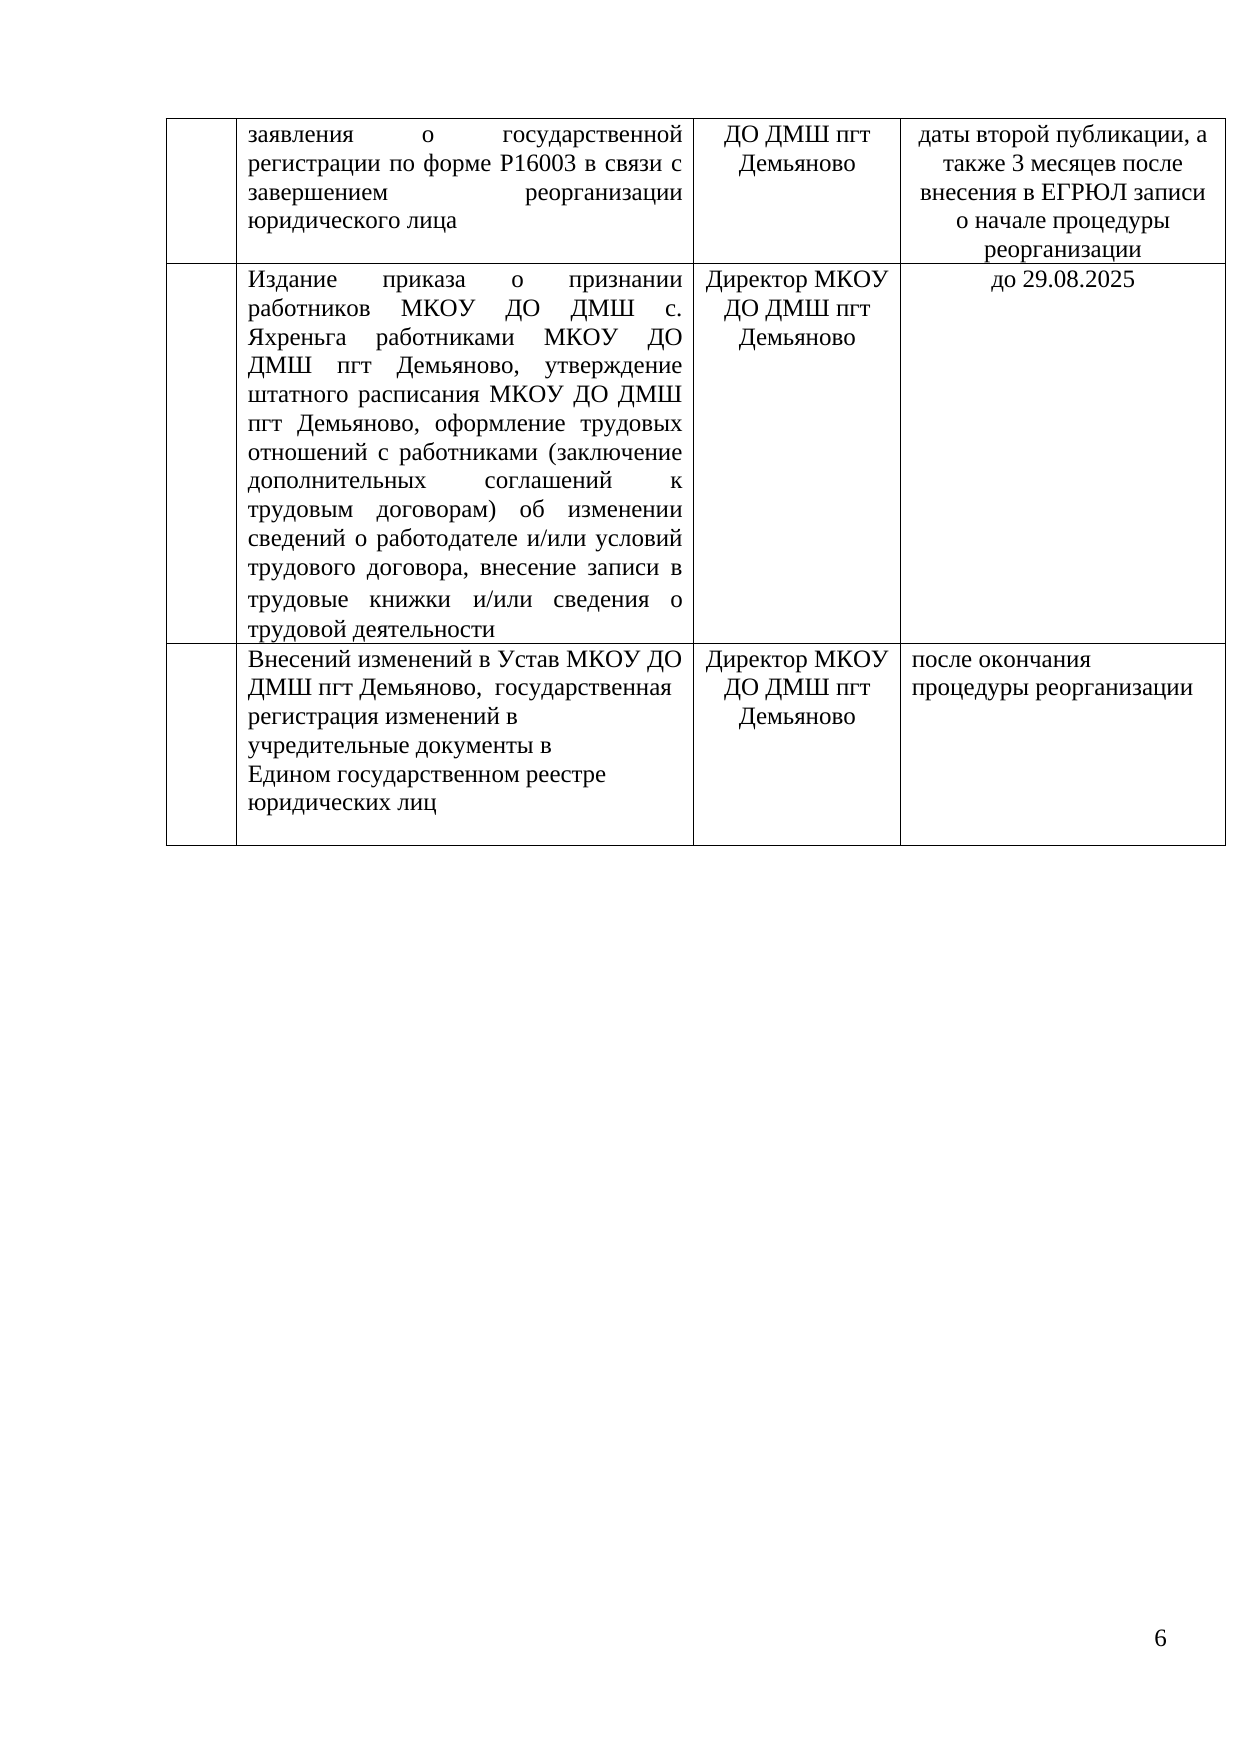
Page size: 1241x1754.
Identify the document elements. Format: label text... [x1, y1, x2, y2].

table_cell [237, 119, 693, 263]
table_cell [167, 264, 236, 643]
table_cell Директор МКОУ ДО ДМШ пгт Демьяново [694, 644, 900, 845]
table_cell Внесений изменений в Устав МКОУ ДО ДМШ пгт Демьяново, государственная регистрация изменений в учредительные документы в Едином государственном реестре юридических лиц [237, 644, 693, 845]
table_cell [167, 644, 236, 845]
table_cell Директор МКОУ ДО ДМШ пгт Демьяново [694, 264, 900, 643]
table_cell до 29.08.2025 [901, 264, 1225, 643]
table_cell Издание приказа о признании работников МКОУ ДО ДМШ с. Яхреньга работниками МКОУ ДО ДМШ пгт Демьяново, утверждение штатного расписания МКОУ ДО ДМШ пгт Демьяново, оформление трудовых отношений с работниками (заключение дополнительных соглашений к трудовым договорам) об изменении сведений о работодателе и/или условий трудового договора, внесение записи в трудовые книжки и/или сведения о трудовой деятельности [237, 264, 693, 643]
table_cell после окончания процедуры реорганизации [901, 644, 1225, 845]
table_cell [167, 119, 236, 263]
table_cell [901, 119, 1225, 263]
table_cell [694, 119, 900, 263]
